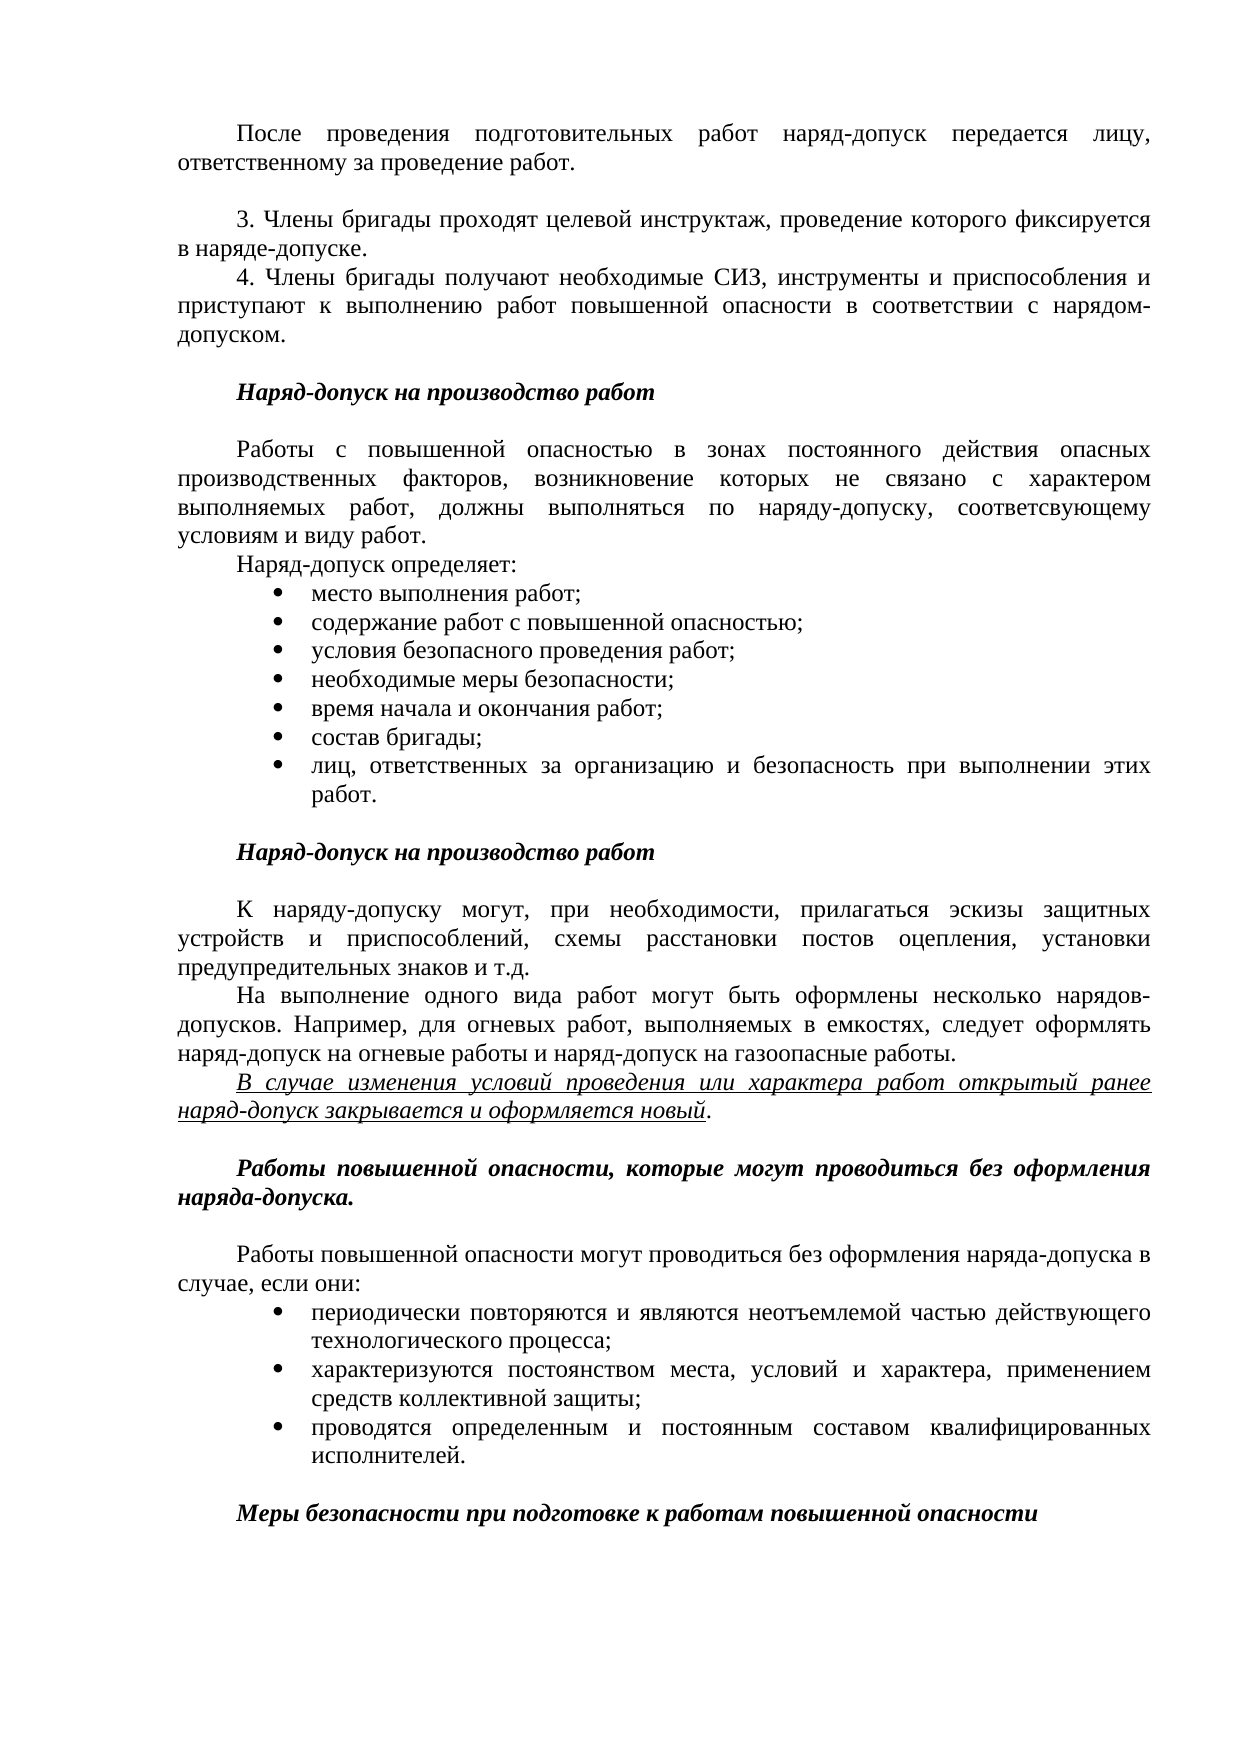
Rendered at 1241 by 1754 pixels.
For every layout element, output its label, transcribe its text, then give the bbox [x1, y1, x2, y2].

list состав бригады; [274, 722, 1152, 751]
list Работы повышенной опасности могут проводиться без оформления наряда-допуска в случае, если они: [177, 1239, 1152, 1297]
list К наряду-допуску могут, при необходимости, прилагаться эскизы защитных устройств и приспособлений, схемы расстановки постов оцепления, установки предупредительных знаков и т.д. [177, 894, 1152, 981]
list условия безопасного проведения работ; [274, 636, 1152, 664]
list место выполнения работ; [274, 578, 1152, 607]
list периодически повторяются и являются неотъемлемой частью действующего технологического процесса; [274, 1297, 1152, 1354]
list время начала и окончания работ; [274, 693, 1152, 722]
text После проведения подготовительных работ наряд-допуск передается лицу, ответственному за проведение работ. [177, 118, 1152, 176]
text Наряд-допуск определяет: [177, 549, 1152, 578]
text 4. Члены бригады получают необходимые СИЗ, инструменты и приспособления и приступают к выполнению работ повышенной опасности в соответствии с нарядом-допуском. [177, 262, 1152, 348]
text 3. Члены бригады проходят целевой инструктаж, проведение которого фиксируется в наряде-допуске. [177, 204, 1152, 262]
list необходимые меры безопасности; [274, 664, 1152, 693]
list лиц, ответственных за организацию и безопасность при выполнении этих работ. [274, 751, 1152, 808]
text Наряд-допуск на производство работ [177, 377, 1152, 406]
list Меры безопасности при подготовке к работам повышенной опасности [177, 1498, 1152, 1527]
list Наряд-допуск на производство работ [177, 837, 1152, 866]
list Работы повышенной опасности, которые могут проводиться без оформления наряда-допуска. [177, 1153, 1152, 1211]
list На выполнение одного вида работ могут быть оформлены несколько нарядов-допусков. Например, для огневых работ, выполняемых в емкостях, следует оформлять наряд-допуск на огневые работы и наряд-допуск на газоопасные работы. [177, 981, 1152, 1067]
list содержание работ с повышенной опасностью; [274, 607, 1152, 636]
text Работы с повышенной опасностью в зонах постоянного действия опасных производственных факторов, возникновение которых не связано с характером выполняемых работ, должны выполняться по наряду-допуску, соответсвующему условиям и виду работ. [177, 434, 1152, 549]
list В случае изменения условий проведения или характера работ открытый ранее наряд-допуск закрывается и оформляется новый. [177, 1067, 1152, 1124]
list характеризуются постоянством места, условий и характера, применением средств коллективной защиты; [274, 1354, 1152, 1412]
list проводятся определенным и постоянным составом квалифицированных исполнителей. [274, 1412, 1152, 1469]
